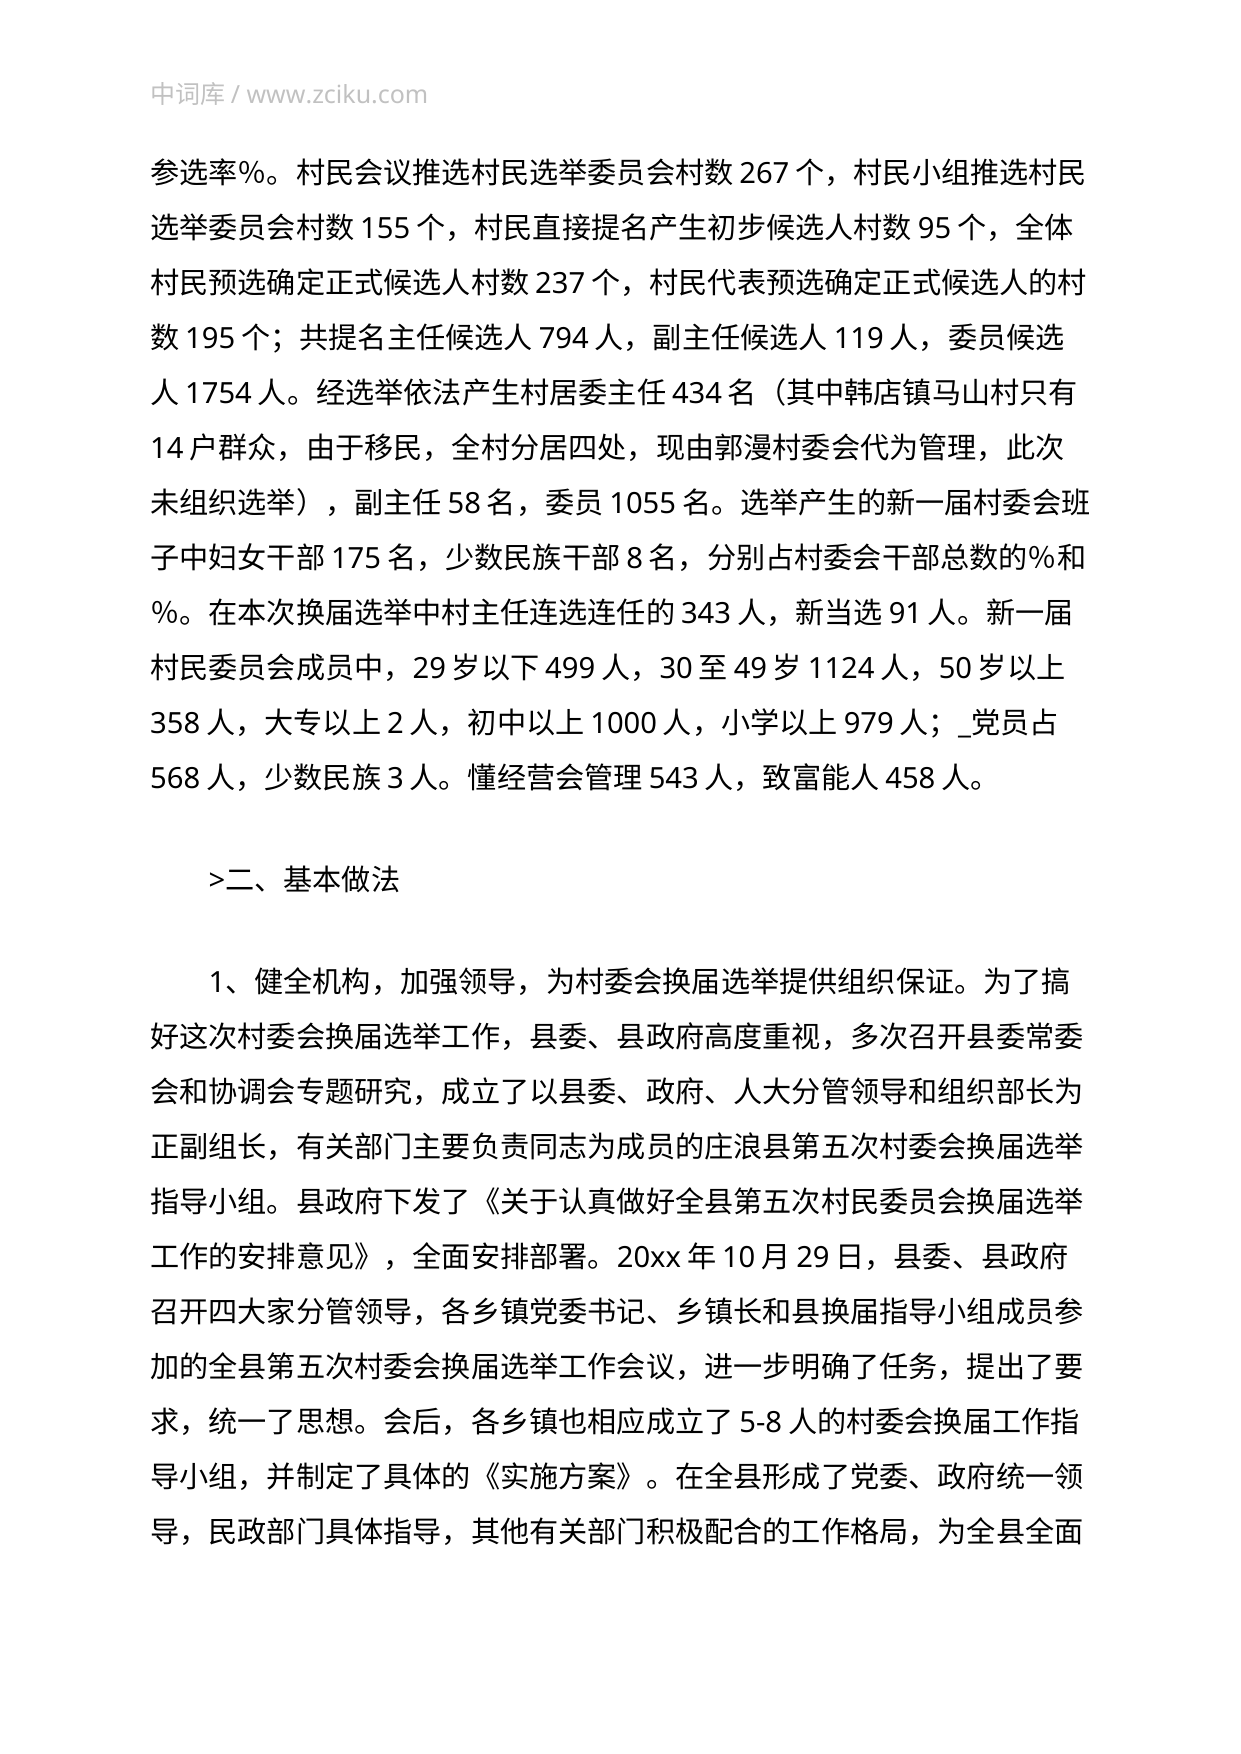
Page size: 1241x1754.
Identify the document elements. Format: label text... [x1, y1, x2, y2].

text >二、基本做法 [150, 857, 1090, 899]
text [150, 150, 1090, 797]
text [150, 959, 1090, 1551]
